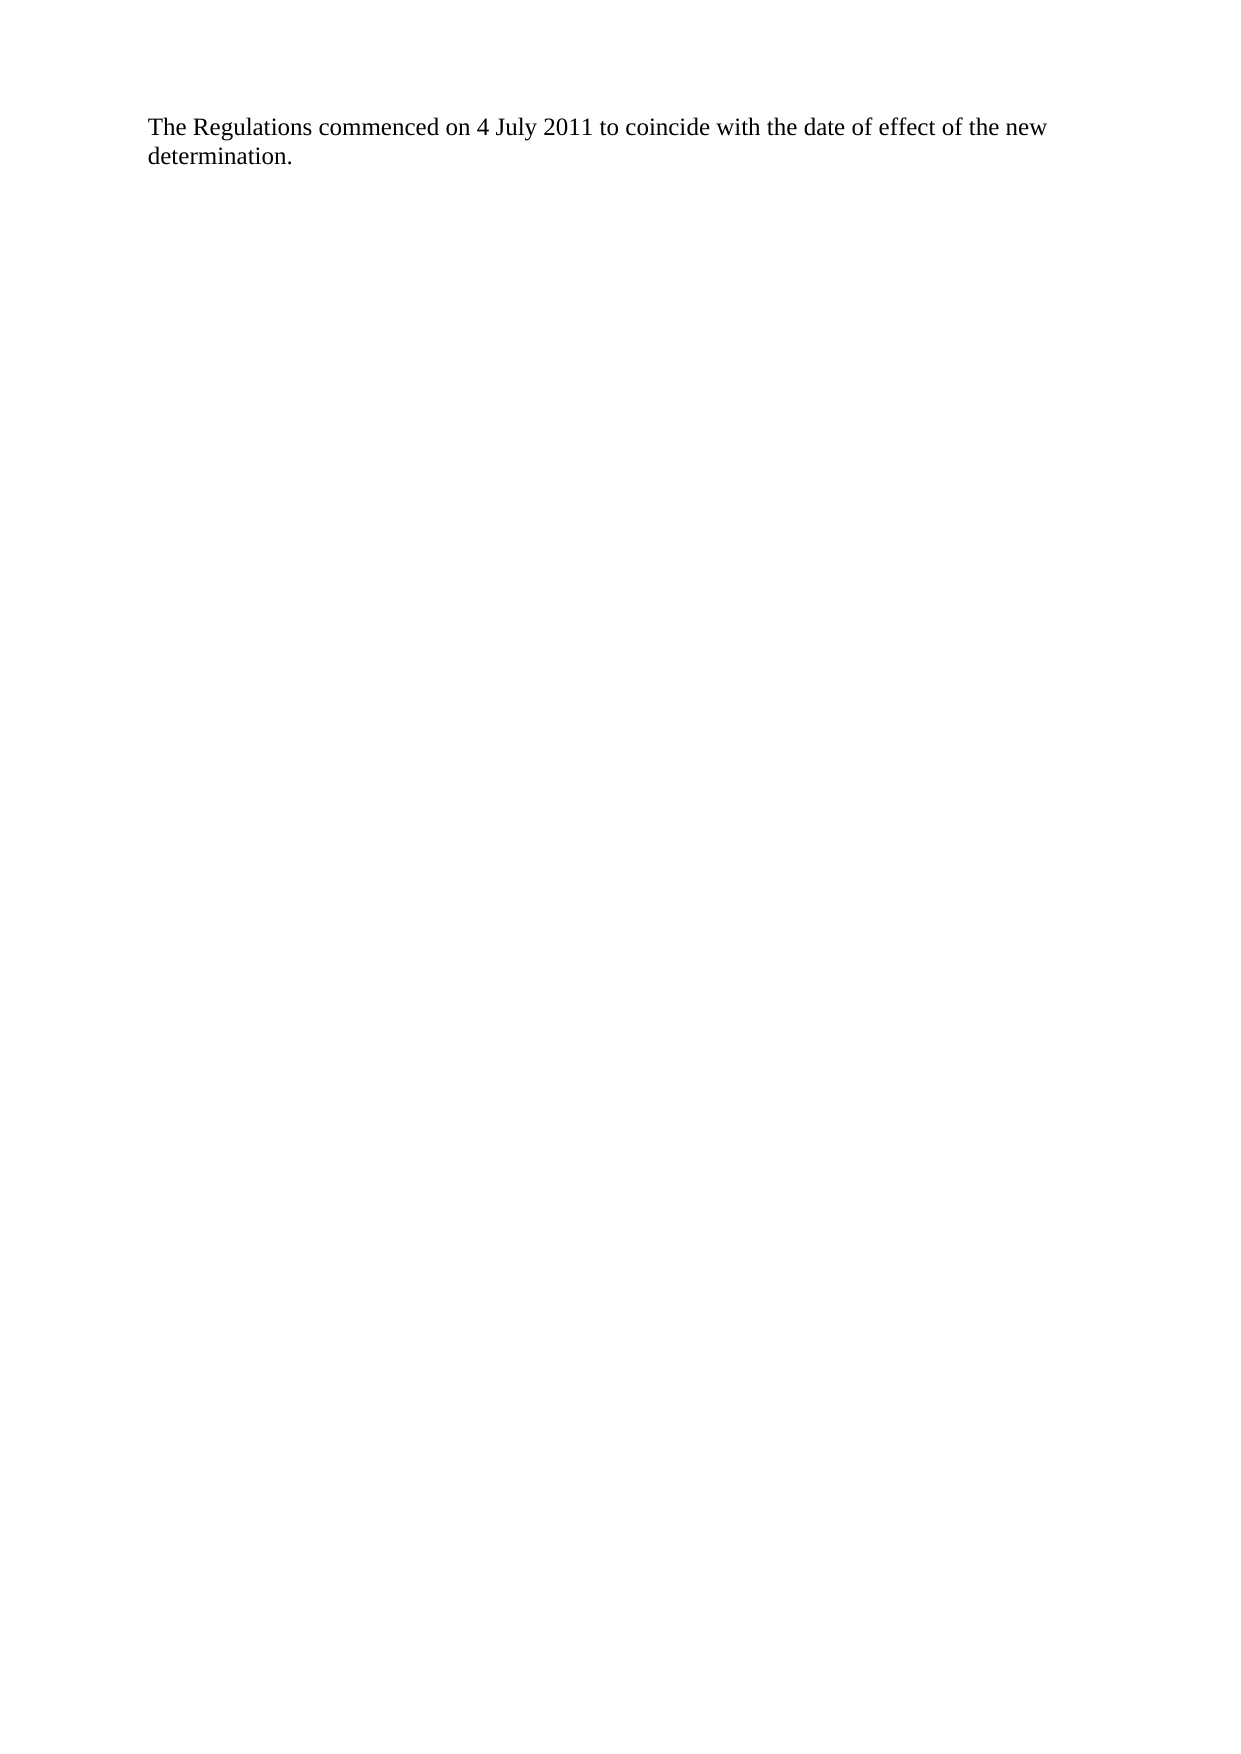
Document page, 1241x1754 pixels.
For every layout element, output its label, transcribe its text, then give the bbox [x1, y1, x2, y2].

text The Regulations commenced on 4 July 2011 to coincide with the date of effect of the new determination. [148, 112, 1092, 170]
